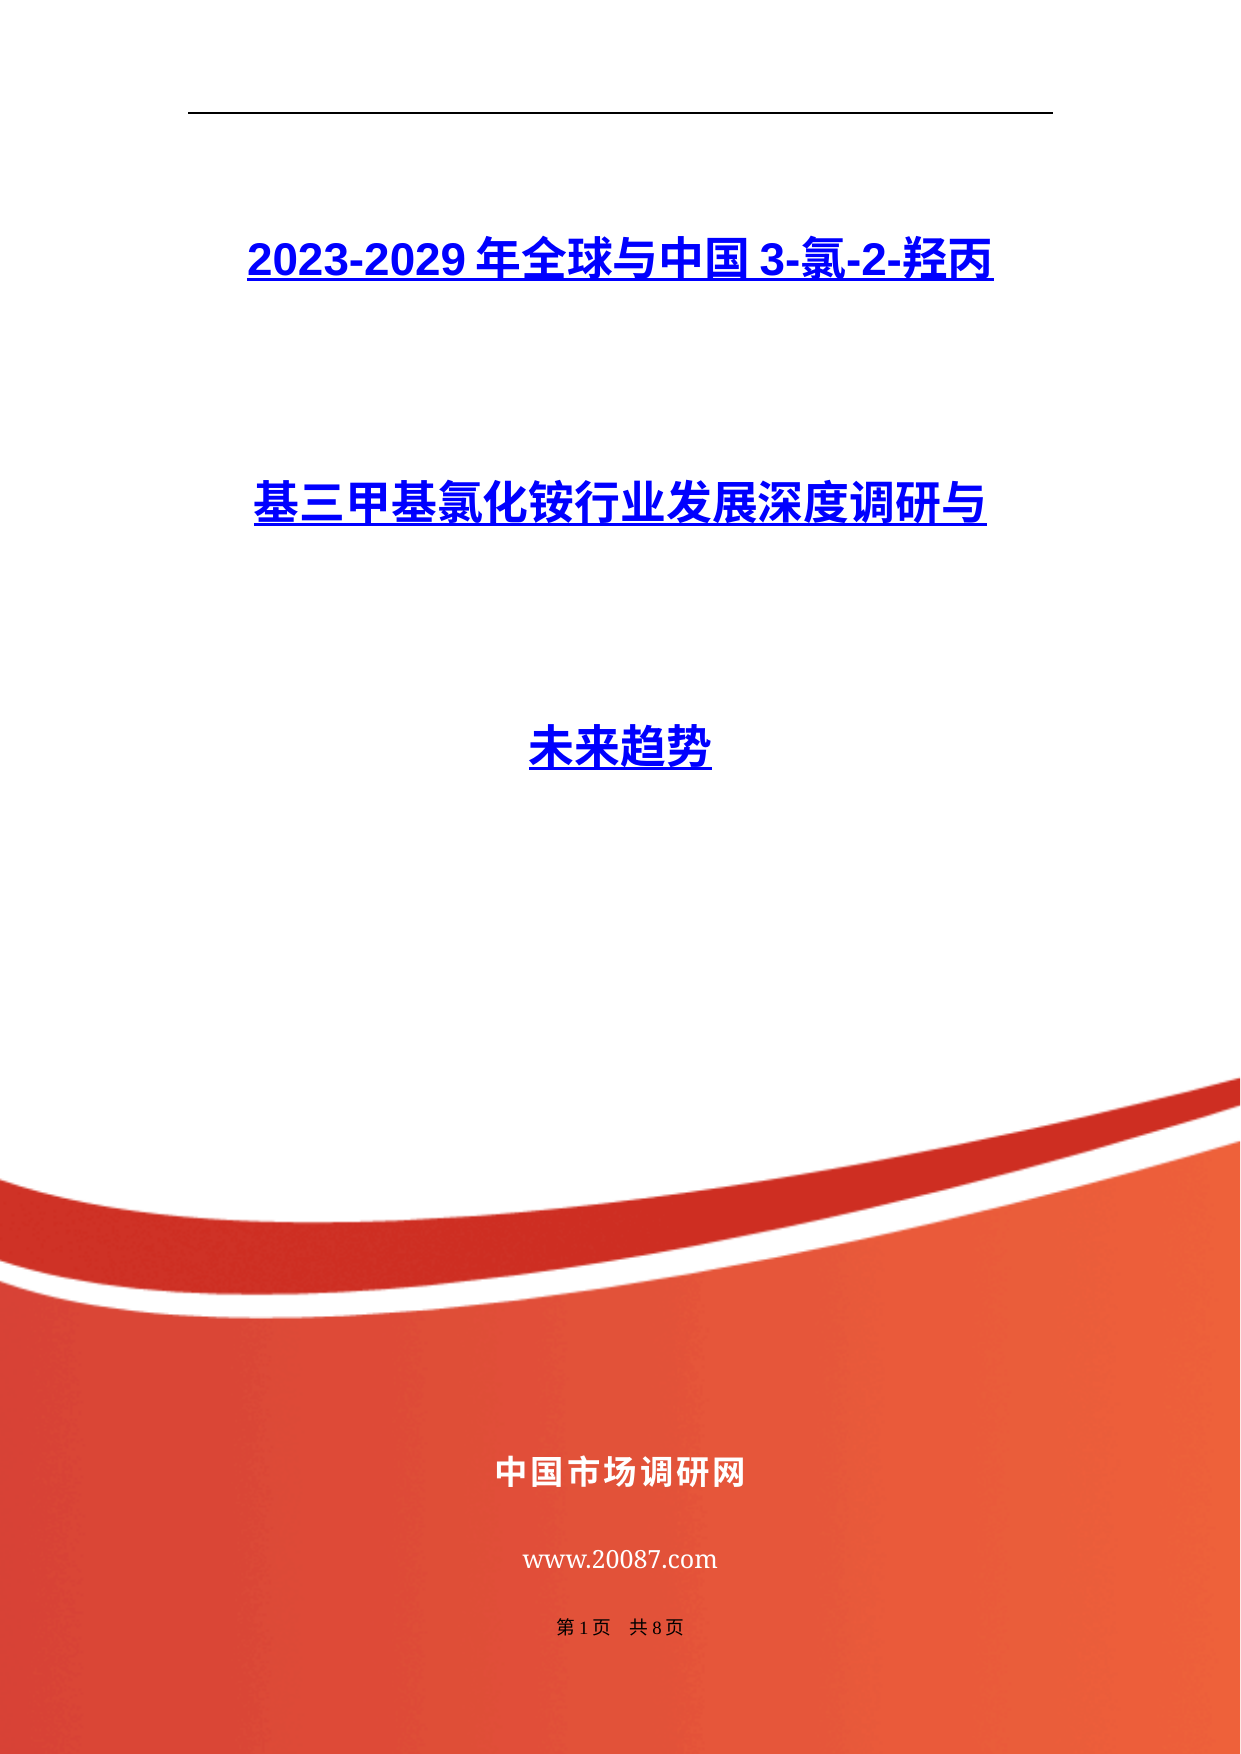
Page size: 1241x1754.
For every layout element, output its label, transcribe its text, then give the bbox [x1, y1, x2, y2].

text www.20087.com [187, 1526, 1053, 1591]
table_header 2023-2029年全球与中国3-氯-2-羟丙基三甲基氯化铵行业发展深度调研与未来趋势 [188, 207, 1053, 871]
picture [0, 1006, 1241, 1754]
subtitle 中国市场调研网 [187, 1437, 1053, 1502]
